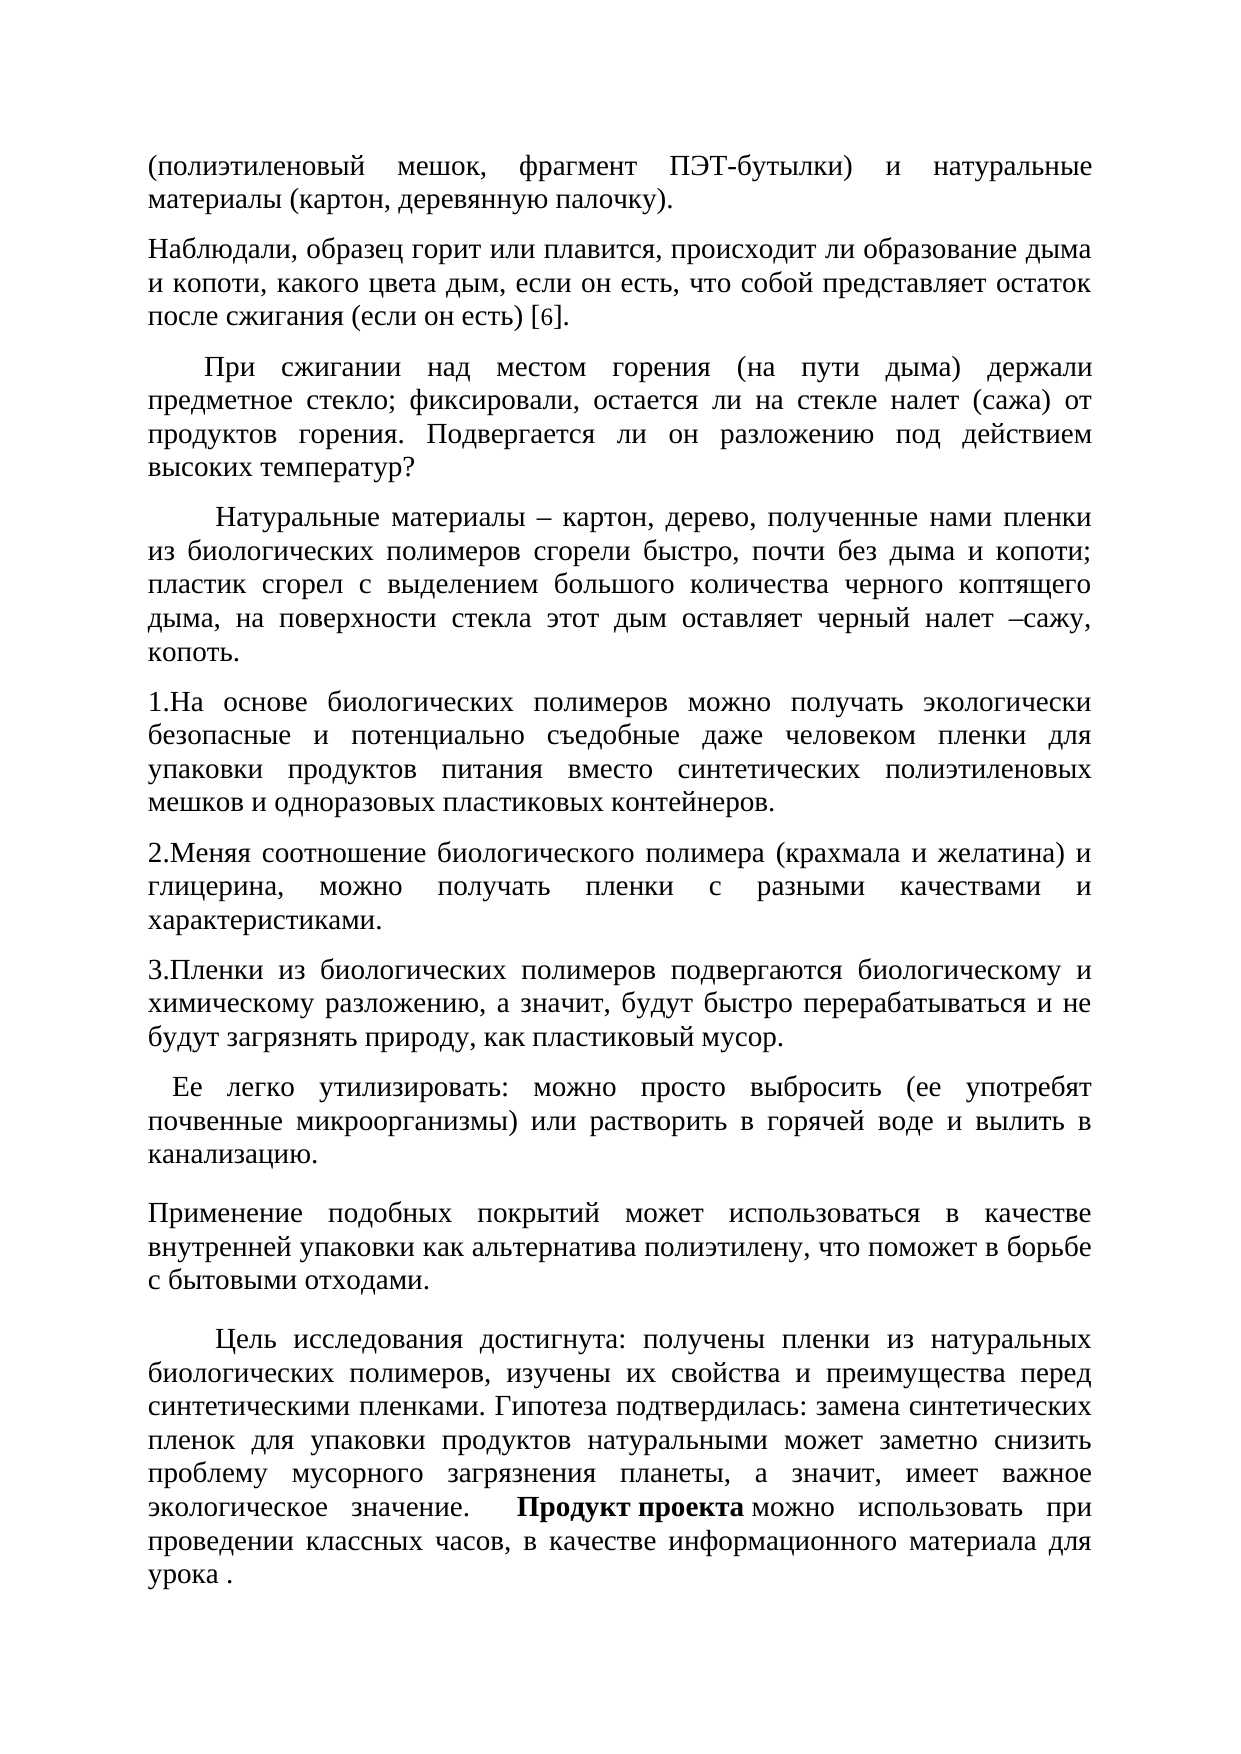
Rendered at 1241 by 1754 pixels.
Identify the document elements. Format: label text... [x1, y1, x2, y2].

text Применение подобных покрытий может использоваться в качестве внутренней упаковки как альтернатива полиэтилену, что поможет в борьбе с бытовыми отходами. [148, 1195, 1092, 1296]
text 2.Меняя соотношение биологического полимера (крахмала и желатина) и глицерина, можно получать пленки с разными качествами и характеристиками. [148, 835, 1092, 935]
text Наблюдали, образец горит или плавится, происходит ли образование дыма и копоти, какого цвета дым, если он есть, что собой представляет остаток после сжигания (если он есть) [6]. [148, 231, 1092, 332]
text 1.На основе биологических полимеров можно получать экологически безопасные и потенциально съедобные даже человеком пленки для упаковки продуктов питания вместо синтетических полиэтиленовых мешков и одноразовых пластиковых контейнеров. [148, 684, 1092, 818]
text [148, 148, 1092, 215]
text Натуральные материалы – картон, дерево, полученные нами пленки из биологических полимеров сгорели быстро, почти без дыма и копоти; пластик сгорел с выделением большого количества черного коптящего дыма, на поверхности стекла этот дым оставляет черный налет –сажу, копоть. [148, 499, 1092, 667]
text 3.Пленки из биологических полимеров подвергаются биологическому и химическому разложению, а значит, будут быстро перерабатываться и не будут загрязнять природу, как пластиковый мусор. [148, 952, 1092, 1053]
text Цель исследования достигнута: получены пленки из натуральных биологических полимеров, изучены их свойства и преимущества перед синтетическими пленками. Гипотеза подтвердилась: замена синтетических пленок для упаковки продуктов натуральными может заметно снизить проблему мусорного загрязнения планеты, а значит, имеет важное экологическое значение. Продукт проекта можно использовать при проведении классных часов, в качестве информационного материала для урока . [148, 1321, 1092, 1590]
text При сжигании над местом горения (на пути дыма) держали предметное стекло; фиксировали, остается ли на стекле налет (сажа) от продуктов горения. Подвергается ли он разложению под действием высоких температур? [148, 349, 1092, 483]
text Ее легко утилизировать: можно просто выбросить (ее употребят почвенные микроорганизмы) или растворить в горячей воде и вылить в канализацию. [148, 1069, 1092, 1170]
